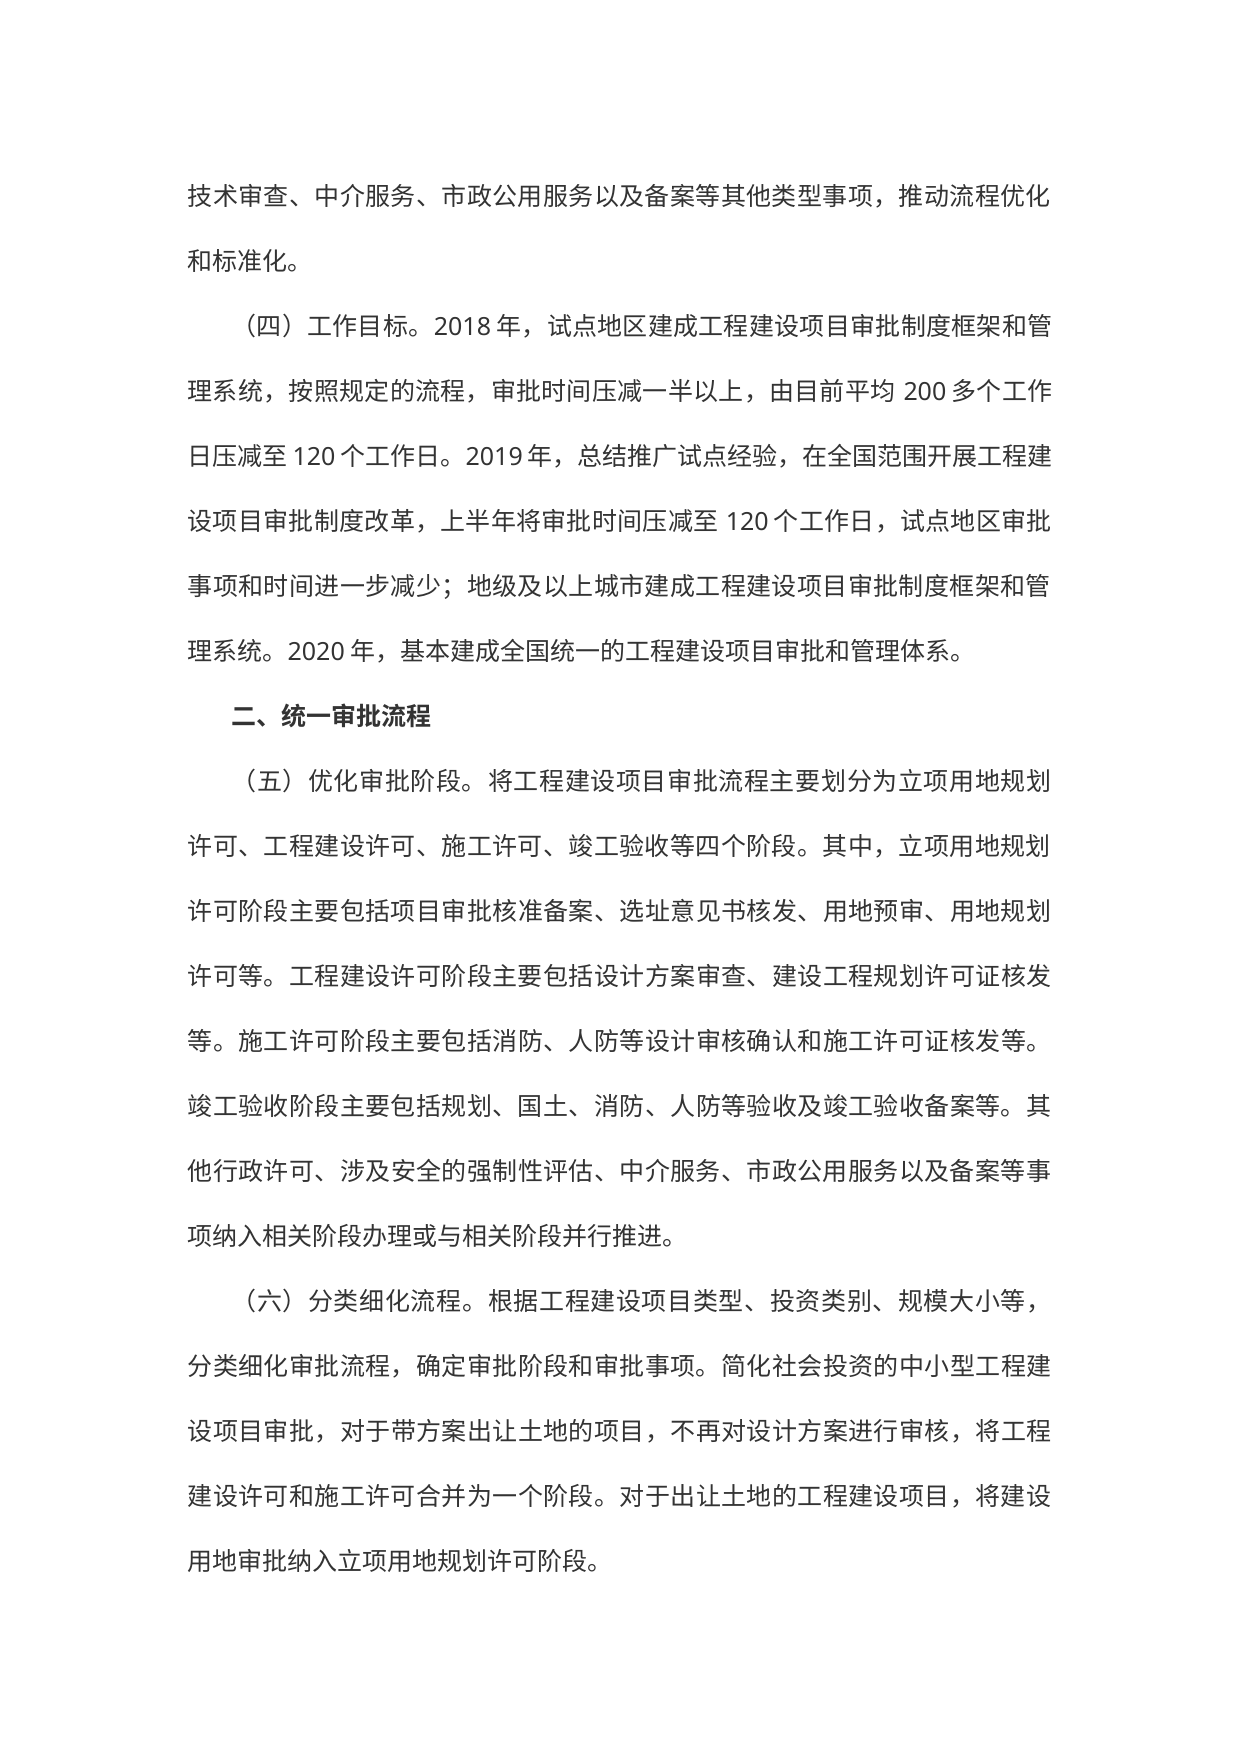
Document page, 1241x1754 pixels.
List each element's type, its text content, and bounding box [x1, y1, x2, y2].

text （五）优化审批阶段。将工程建设项目审批流程主要划分为立项用地规划许可、工程建设许可、施工许可、竣工验收等四个阶段。其中，立项用地规划许可阶段主要包括项目审批核准备案、选址意见书核发、用地预审、用地规划许可等。工程建设许可阶段主要包括设计方案审查、建设工程规划许可证核发等。施工许可阶段主要包括消防、人防等设计审核确认和施工许可证核发等。竣工验收阶段主要包括规划、国土、消防、人防等验收及竣工验收备案等。其他行政许可、涉及安全的强制性评估、中介服务、市政公用服务以及备案等事项纳入相关阶段办理或与相关阶段并行推进。 [187, 747, 1053, 1267]
text （四）工作目标。2018年，试点地区建成工程建设项目审批制度框架和管理系统，按照规定的流程，审批时间压减一半以上，由目前平均200多个工作日压减至120个工作日。2019年，总结推广试点经验，在全国范围开展工程建设项目审批制度改革，上半年将审批时间压减至120个工作日，试点地区审批事项和时间进一步减少；地级及以上城市建成工程建设项目审批制度框架和管理系统。2020年，基本建成全国统一的工程建设项目审批和管理体系。 [187, 292, 1053, 682]
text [187, 162, 1053, 292]
text 二、统一审批流程 [187, 682, 1053, 747]
text （六）分类细化流程。根据工程建设项目类型、投资类别、规模大小等，分类细化审批流程，确定审批阶段和审批事项。简化社会投资的中小型工程建设项目审批，对于带方案出让土地的项目，不再对设计方案进行审核，将工程建设许可和施工许可合并为一个阶段。对于出让土地的工程建设项目，将建设用地审批纳入立项用地规划许可阶段。 [187, 1267, 1053, 1592]
